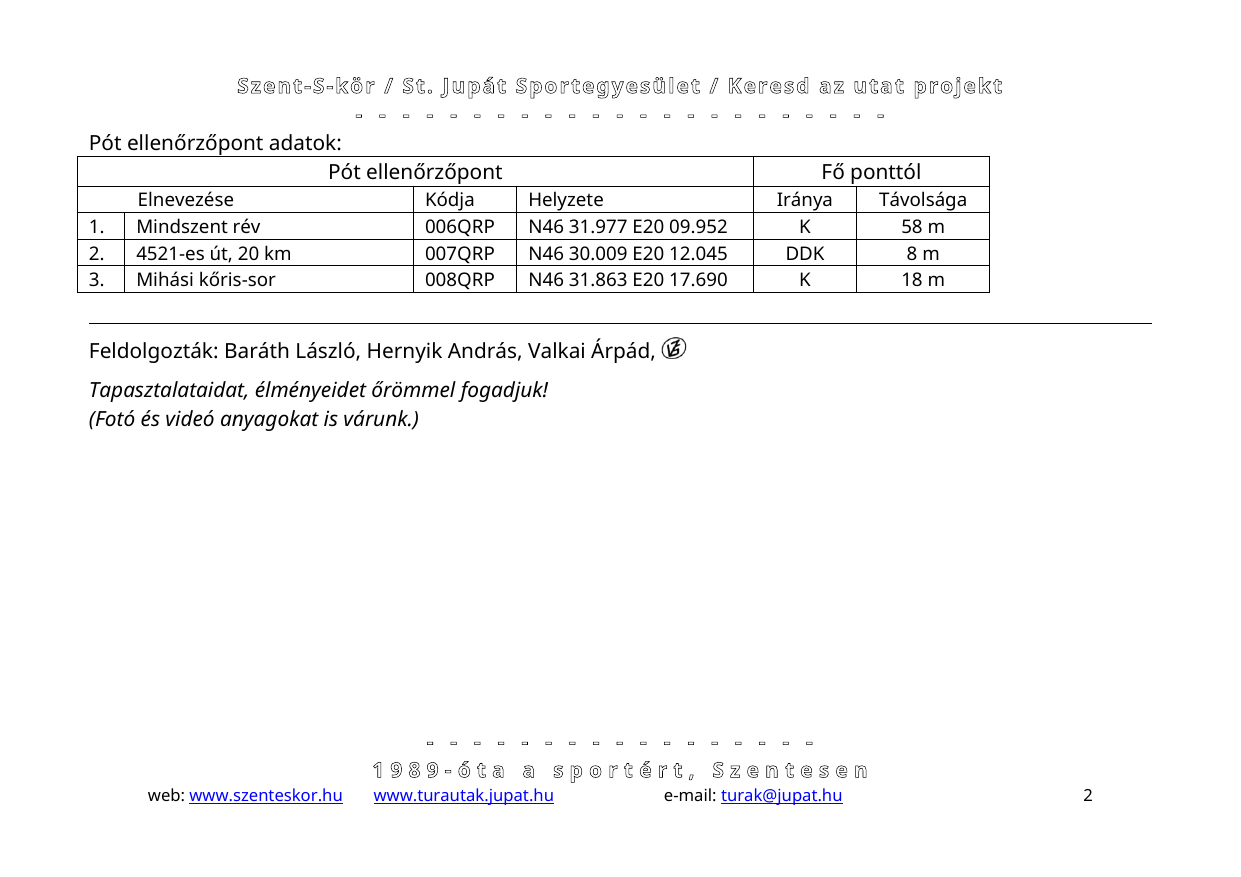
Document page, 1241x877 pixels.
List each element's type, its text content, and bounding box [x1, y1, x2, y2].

table_header Pót ellenőrzőpont [78, 157, 753, 186]
table_cell Mihási kőris-sor [125, 266, 413, 292]
table_cell 2. [78, 240, 124, 265]
table_cell 4521-es út, 20 km [125, 240, 413, 265]
table_cell 006QRP [414, 213, 516, 239]
table_cell 3. [78, 266, 124, 292]
picture [661, 337, 687, 359]
table_cell 1. [78, 213, 124, 239]
table_cell 58 m [857, 213, 989, 239]
table_cell Iránya [754, 187, 856, 212]
table_cell Helyzete [517, 187, 753, 212]
table_cell N46 31.977 E20 09.952 [517, 213, 753, 239]
table_header Fő ponttól [754, 157, 989, 186]
table_cell 18 m [857, 266, 989, 292]
table_cell 007QRP [414, 240, 516, 265]
table_cell K [754, 213, 856, 239]
table_cell 008QRP [414, 266, 516, 292]
text Tapasztalataidat, élményeidet őrömmel fogadjuk! (Fotó és videó anyagokat is várunk.) [89, 376, 1152, 432]
table_cell Mindszent rév [125, 213, 413, 239]
table_cell 8 m [857, 240, 989, 265]
table_cell Kódja [414, 187, 516, 212]
table_cell Elnevezése [78, 187, 413, 212]
text Feldolgozták: Baráth László, Hernyik András, Valkai Árpád, [89, 336, 1152, 364]
table_cell N46 30.009 E20 12.045 [517, 240, 753, 265]
table_cell Távolsága [857, 187, 989, 212]
table_cell DDK [754, 240, 856, 265]
table_cell K [754, 266, 856, 292]
text Pót ellenőrzőpont adatok: [89, 128, 1152, 156]
table_cell N46 31.863 E20 17.690 [517, 266, 753, 292]
